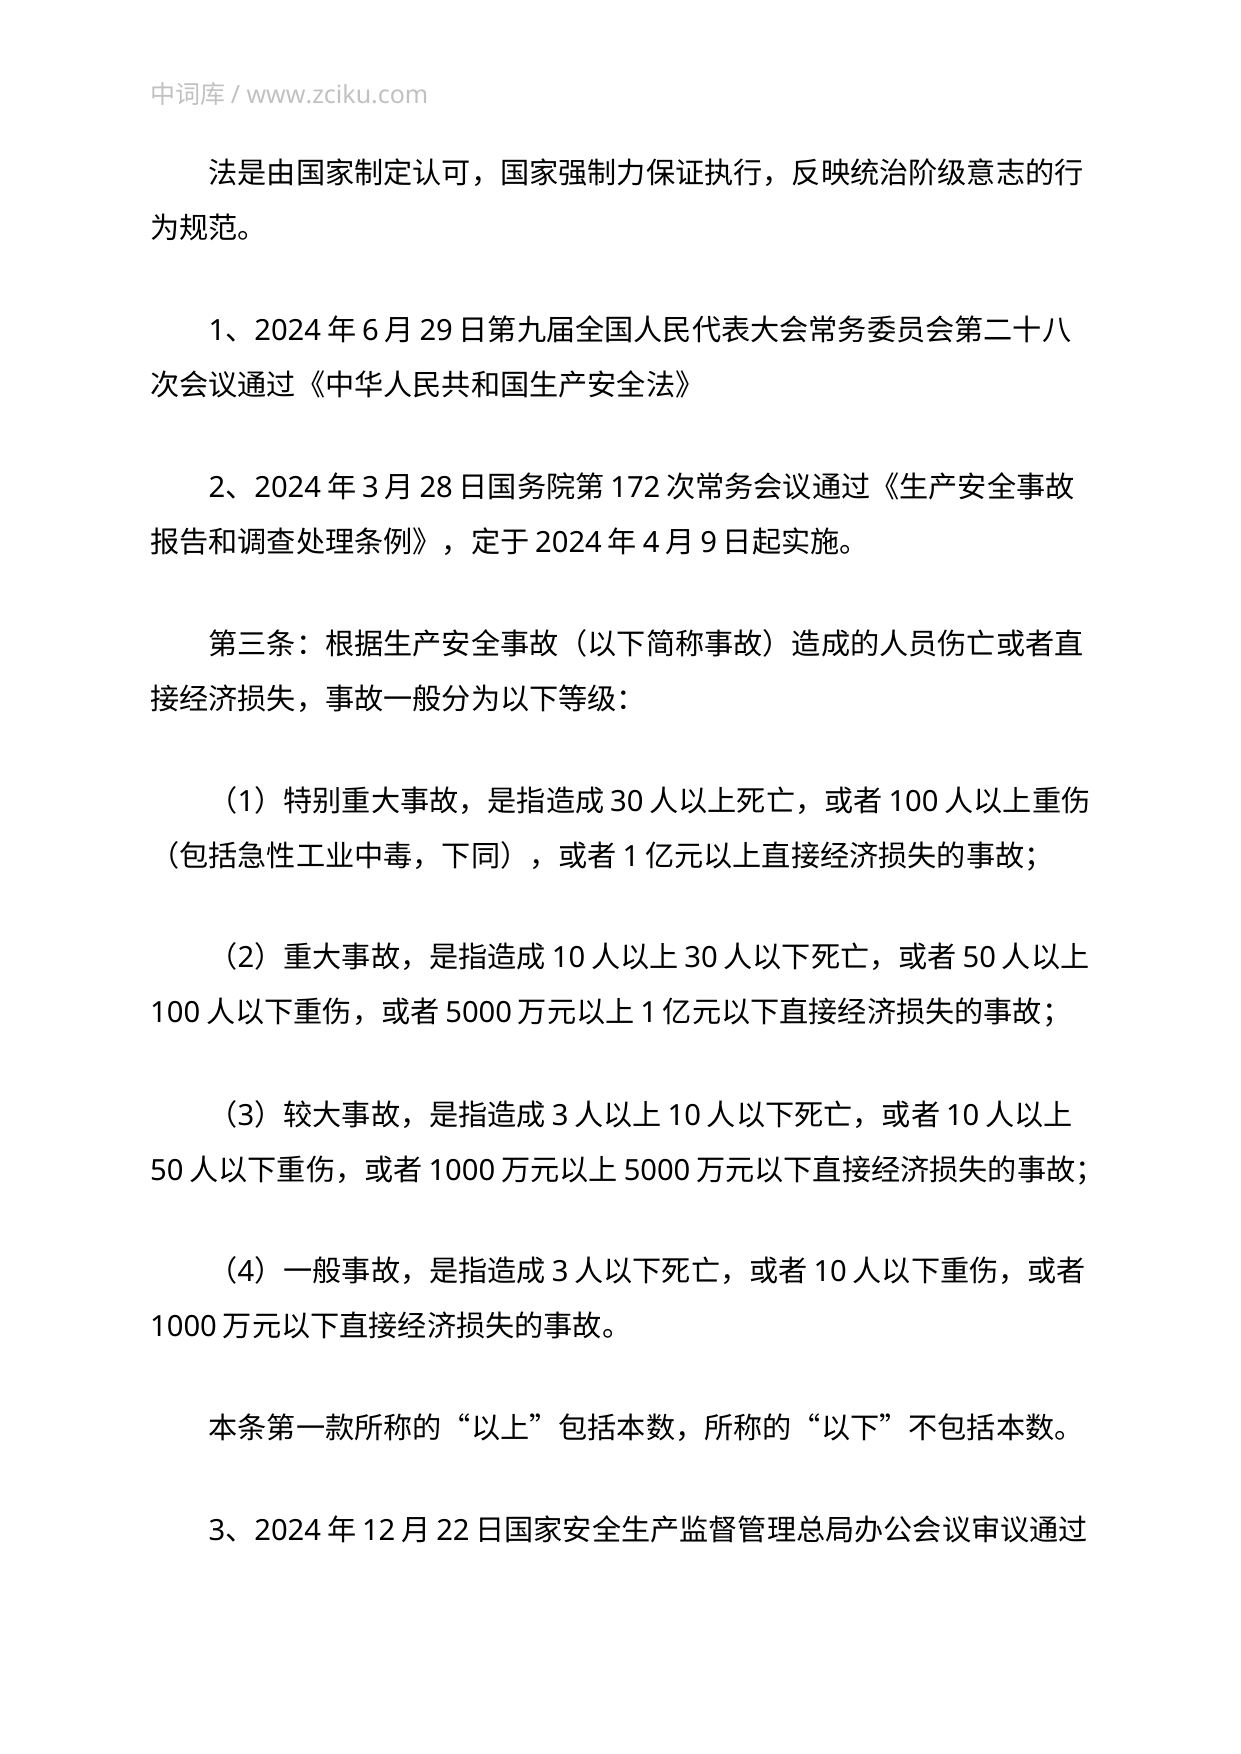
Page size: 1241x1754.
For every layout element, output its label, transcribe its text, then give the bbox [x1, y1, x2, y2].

text 2、2024年3月28日国务院第172次常务会议通过《生产安全事故报告和调查处理条例》，定于2024年4月9日起实施。 [150, 463, 1090, 561]
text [150, 1507, 1090, 1549]
text 1、2024年6月29日第九届全国人民代表大会常务委员会第二十八次会议通过《中华人民共和国生产安全法》 [150, 307, 1090, 404]
text （3）较大事故，是指造成3人以上10人以下死亡，或者10人以上50人以下重伤，或者1000万元以上5000万元以下直接经济损失的事故； [150, 1091, 1090, 1188]
text （4）一般事故，是指造成3人以下死亡，或者10人以下重伤，或者1000万元以下直接经济损失的事故。 [150, 1248, 1090, 1345]
text 法是由国家制定认可，国家强制力保证执行，反映统治阶级意志的行为规范。 [150, 150, 1090, 247]
text 本条第一款所称的“以上”包括本数，所称的“以下”不包括本数。 [150, 1405, 1090, 1447]
text （2）重大事故，是指造成10人以上30人以下死亡，或者50人以上100人以下重伤，或者5000万元以上1亿元以下直接经济损失的事故； [150, 934, 1090, 1031]
text 第三条：根据生产安全事故（以下简称事故）造成的人员伤亡或者直接经济损失，事故一般分为以下等级： [150, 620, 1090, 718]
text （1）特别重大事故，是指造成30人以上死亡，或者100人以上重伤（包括急性工业中毒，下同），或者1亿元以上直接经济损失的事故； [150, 777, 1090, 874]
